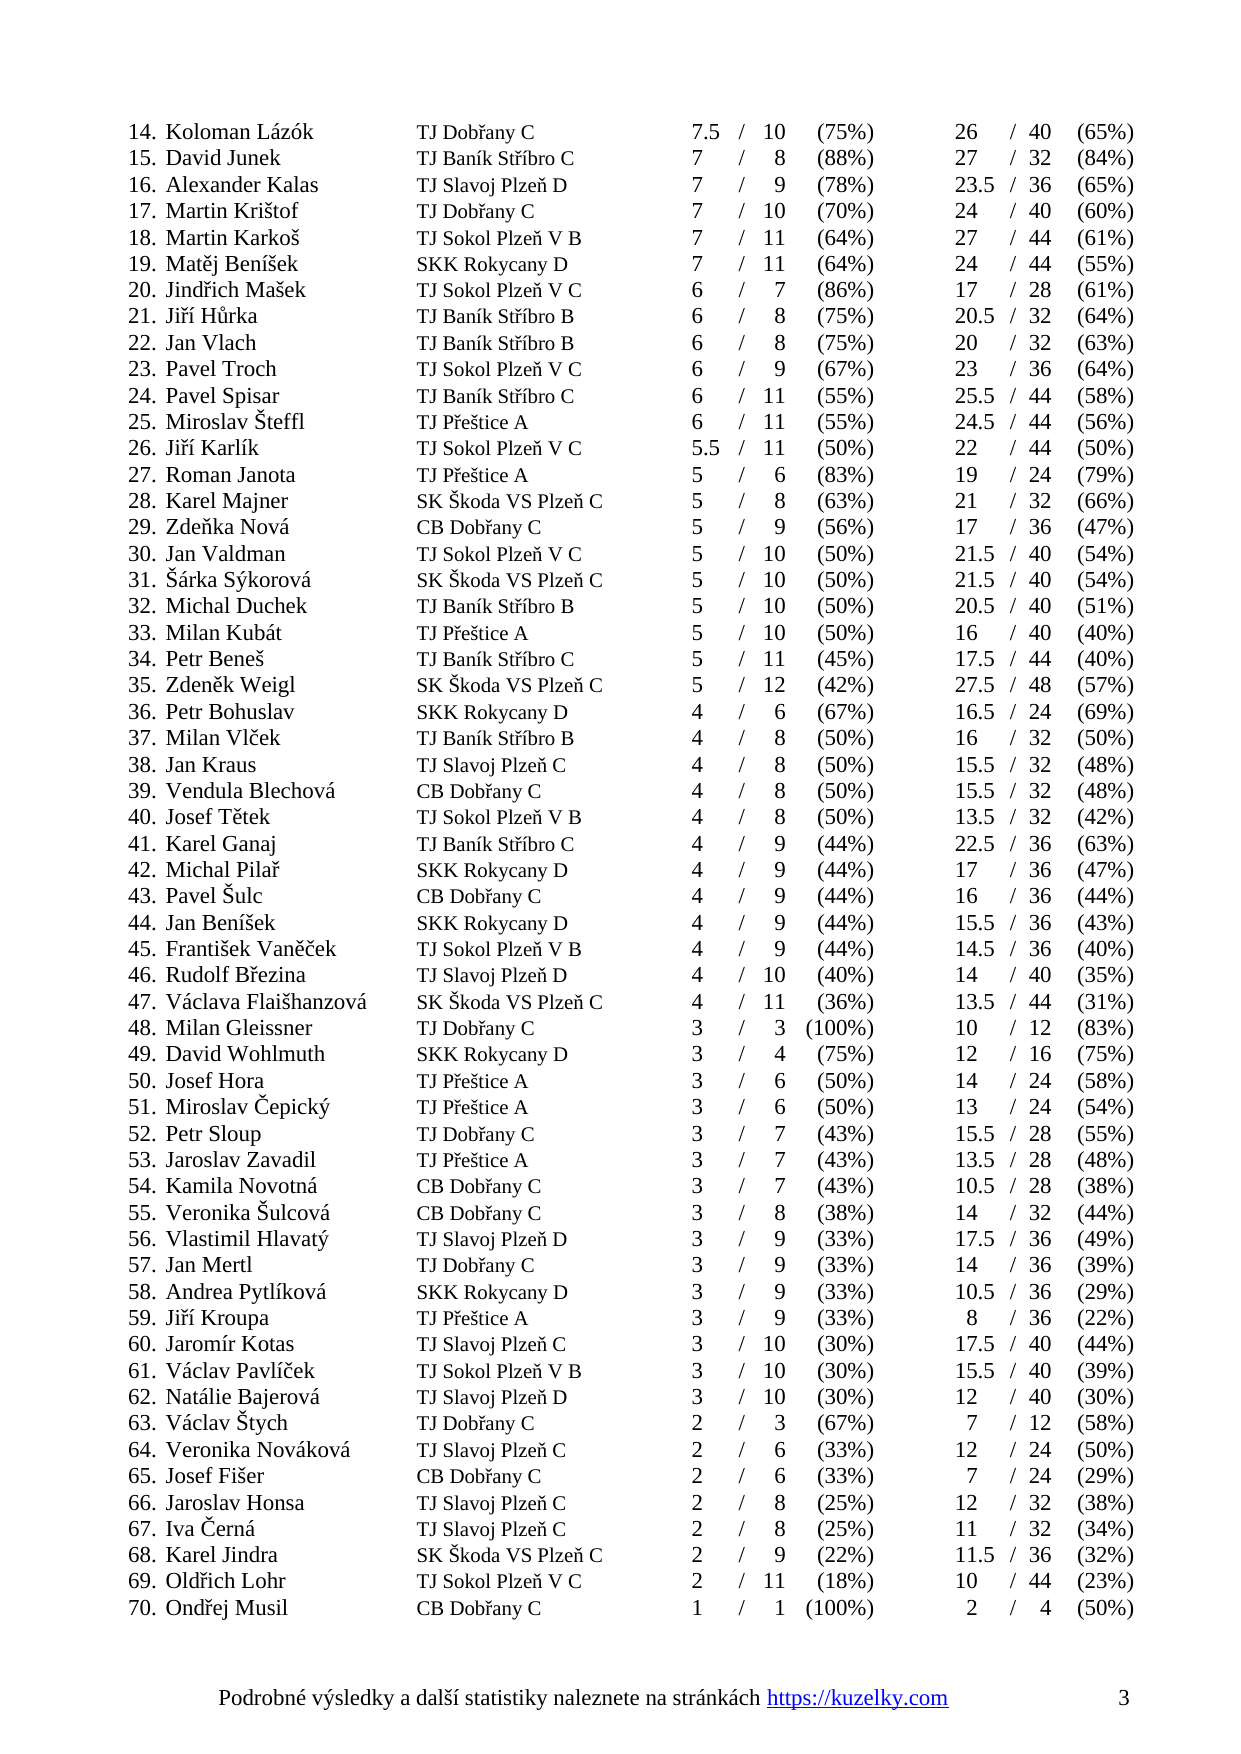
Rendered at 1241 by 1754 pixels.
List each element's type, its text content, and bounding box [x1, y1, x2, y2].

text 66. Jaroslav Honsa TJ Slavoj Plzeň C 2 / 8 (25%) 12 / 32 (38%) [106, 1488, 1134, 1515]
text 23. Pavel Troch TJ Sokol Plzeň V C 6 / 9 (67%) 23 / 36 (64%) [106, 355, 1134, 382]
text 68. Karel Jindra SK Škoda VS Plzeň C 2 / 9 (22%) 11.5 / 36 (32%) [106, 1541, 1134, 1568]
text 34. Petr Beneš TJ Baník Stříbro C 5 / 11 (45%) 17.5 / 44 (40%) [106, 645, 1134, 672]
text 28. Karel Majner SK Škoda VS Plzeň C 5 / 8 (63%) 21 / 32 (66%) [106, 487, 1134, 513]
text 62. Natálie Bajerová TJ Slavoj Plzeň D 3 / 10 (30%) 12 / 40 (30%) [106, 1383, 1134, 1409]
text 49. David Wohlmuth SKK Rokycany D 3 / 4 (75%) 12 / 16 (75%) [106, 1041, 1134, 1067]
text 60. Jaromír Kotas TJ Slavoj Plzeň C 3 / 10 (30%) 17.5 / 40 (44%) [106, 1330, 1134, 1357]
text 54. Kamila Novotná CB Dobřany C 3 / 7 (43%) 10.5 / 28 (38%) [106, 1172, 1134, 1199]
text 67. Iva Černá TJ Slavoj Plzeň C 2 / 8 (25%) 11 / 32 (34%) [106, 1515, 1134, 1541]
text 63. Václav Štych TJ Dobřany C 2 / 3 (67%) 7 / 12 (58%) [106, 1409, 1134, 1436]
text 47. Václava Flaišhanzová SK Škoda VS Plzeň C 4 / 11 (36%) 13.5 / 44 (31%) [106, 988, 1134, 1014]
text 61. Václav Pavlíček TJ Sokol Plzeň V B 3 / 10 (30%) 15.5 / 40 (39%) [106, 1357, 1134, 1383]
text 52. Petr Sloup TJ Dobřany C 3 / 7 (43%) 15.5 / 28 (55%) [106, 1119, 1134, 1146]
text 37. Milan Vlček TJ Baník Stříbro B 4 / 8 (50%) 16 / 32 (50%) [106, 724, 1134, 751]
text 69. Oldřich Lohr TJ Sokol Plzeň V C 2 / 11 (18%) 10 / 44 (23%) [106, 1568, 1134, 1594]
text 19. Matěj Beníšek SKK Rokycany D 7 / 11 (64%) 24 / 44 (55%) [106, 250, 1134, 276]
text 64. Veronika Nováková TJ Slavoj Plzeň C 2 / 6 (33%) 12 / 24 (50%) [106, 1436, 1134, 1462]
text 42. Michal Pilař SKK Rokycany D 4 / 9 (44%) 17 / 36 (47%) [106, 856, 1134, 882]
text 21. Jiří Hůrka TJ Baník Stříbro B 6 / 8 (75%) 20.5 / 32 (64%) [106, 303, 1134, 329]
text 41. Karel Ganaj TJ Baník Stříbro C 4 / 9 (44%) 22.5 / 36 (63%) [106, 830, 1134, 856]
text 46. Rudolf Březina TJ Slavoj Plzeň D 4 / 10 (40%) 14 / 40 (35%) [106, 961, 1134, 988]
text 32. Michal Duchek TJ Baník Stříbro B 5 / 10 (50%) 20.5 / 40 (51%) [106, 592, 1134, 619]
text 59. Jiří Kroupa TJ Přeštice A 3 / 9 (33%) 8 / 36 (22%) [106, 1304, 1134, 1330]
text 14. Koloman Lázók TJ Dobřany C 7.5 / 10 (75%) 26 / 40 (65%) [106, 118, 1134, 144]
text 29. Zdeňka Nová CB Dobřany C 5 / 9 (56%) 17 / 36 (47%) [106, 513, 1134, 540]
text 40. Josef Tětek TJ Sokol Plzeň V B 4 / 8 (50%) 13.5 / 32 (42%) [106, 803, 1134, 830]
text 39. Vendula Blechová CB Dobřany C 4 / 8 (50%) 15.5 / 32 (48%) [106, 777, 1134, 803]
text 58. Andrea Pytlíková SKK Rokycany D 3 / 9 (33%) 10.5 / 36 (29%) [106, 1278, 1134, 1304]
text 17. Martin Krištof TJ Dobřany C 7 / 10 (70%) 24 / 40 (60%) [106, 197, 1134, 223]
text 31. Šárka Sýkorová SK Škoda VS Plzeň C 5 / 10 (50%) 21.5 / 40 (54%) [106, 566, 1134, 592]
text 20. Jindřich Mašek TJ Sokol Plzeň V C 6 / 7 (86%) 17 / 28 (61%) [106, 276, 1134, 303]
text 27. Roman Janota TJ Přeštice A 5 / 6 (83%) 19 / 24 (79%) [106, 461, 1134, 487]
text 43. Pavel Šulc CB Dobřany C 4 / 9 (44%) 16 / 36 (44%) [106, 882, 1134, 909]
text 35. Zdeněk Weigl SK Škoda VS Plzeň C 5 / 12 (42%) 27.5 / 48 (57%) [106, 672, 1134, 698]
text 30. Jan Valdman TJ Sokol Plzeň V C 5 / 10 (50%) 21.5 / 40 (54%) [106, 540, 1134, 566]
text 51. Miroslav Čepický TJ Přeštice A 3 / 6 (50%) 13 / 24 (54%) [106, 1093, 1134, 1119]
text 16. Alexander Kalas TJ Slavoj Plzeň D 7 / 9 (78%) 23.5 / 36 (65%) [106, 171, 1134, 197]
text 57. Jan Mertl TJ Dobřany C 3 / 9 (33%) 14 / 36 (39%) [106, 1251, 1134, 1278]
text 65. Josef Fišer CB Dobřany C 2 / 6 (33%) 7 / 24 (29%) [106, 1462, 1134, 1488]
text 24. Pavel Spisar TJ Baník Stříbro C 6 / 11 (55%) 25.5 / 44 (58%) [106, 382, 1134, 408]
text 15. David Junek TJ Baník Stříbro C 7 / 8 (88%) 27 / 32 (84%) [106, 144, 1134, 171]
text 70. Ondřej Musil CB Dobřany C 1 / 1 (100%) 2 / 4 (50%) [106, 1594, 1134, 1620]
text 56. Vlastimil Hlavatý TJ Slavoj Plzeň D 3 / 9 (33%) 17.5 / 36 (49%) [106, 1225, 1134, 1251]
text 36. Petr Bohuslav SKK Rokycany D 4 / 6 (67%) 16.5 / 24 (69%) [106, 698, 1134, 724]
text 44. Jan Beníšek SKK Rokycany D 4 / 9 (44%) 15.5 / 36 (43%) [106, 909, 1134, 935]
text 26. Jiří Karlík TJ Sokol Plzeň V C 5.5 / 11 (50%) 22 / 44 (50%) [106, 434, 1134, 461]
text 33. Milan Kubát TJ Přeštice A 5 / 10 (50%) 16 / 40 (40%) [106, 619, 1134, 645]
text 45. František Vaněček TJ Sokol Plzeň V B 4 / 9 (44%) 14.5 / 36 (40%) [106, 935, 1134, 961]
text 38. Jan Kraus TJ Slavoj Plzeň C 4 / 8 (50%) 15.5 / 32 (48%) [106, 751, 1134, 777]
text 25. Miroslav Šteffl TJ Přeštice A 6 / 11 (55%) 24.5 / 44 (56%) [106, 408, 1134, 434]
text 53. Jaroslav Zavadil TJ Přeštice A 3 / 7 (43%) 13.5 / 28 (48%) [106, 1146, 1134, 1172]
text 22. Jan Vlach TJ Baník Stříbro B 6 / 8 (75%) 20 / 32 (63%) [106, 329, 1134, 355]
text 18. Martin Karkoš TJ Sokol Plzeň V B 7 / 11 (64%) 27 / 44 (61%) [106, 223, 1134, 250]
text 55. Veronika Šulcová CB Dobřany C 3 / 8 (38%) 14 / 32 (44%) [106, 1199, 1134, 1225]
text 48. Milan Gleissner TJ Dobřany C 3 / 3 (100%) 10 / 12 (83%) [106, 1014, 1134, 1041]
text 50. Josef Hora TJ Přeštice A 3 / 6 (50%) 14 / 24 (58%) [106, 1067, 1134, 1093]
